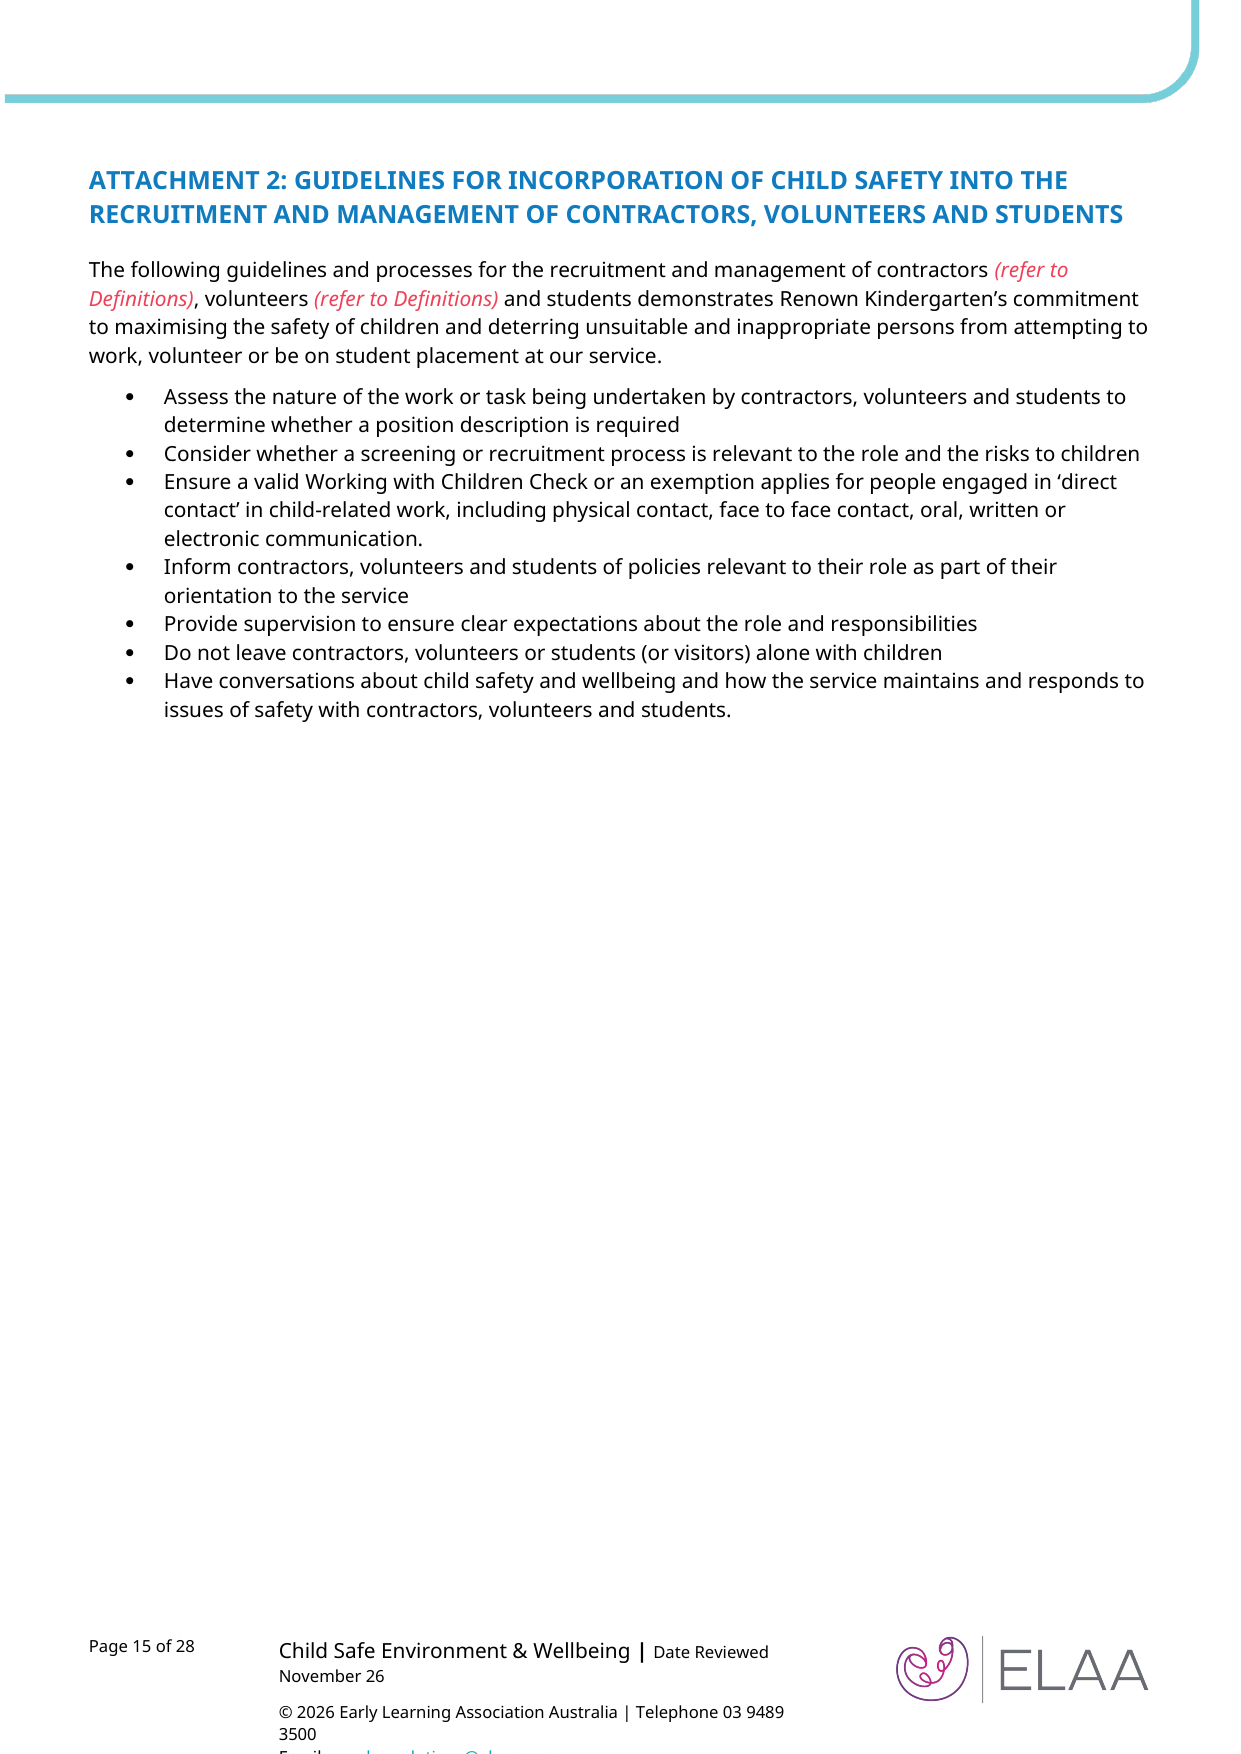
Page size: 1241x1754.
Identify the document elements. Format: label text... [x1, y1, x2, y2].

text The following guidelines and processes for the recruitment and management of contractors (refer to Definitions), volunteers (refer to Definitions) and students demonstrates ’s commitment to maximising the safety of children and deterring unsuitable and inappropriate persons from attempting to work, volunteer or be on student placement at our service. [89, 256, 1152, 369]
picture [4, 0, 1241, 126]
text Inform contractors, volunteers and students of policies relevant to their role as part of their orientation to the service [126, 552, 1152, 609]
picture [891, 1633, 1152, 1721]
text Assess the nature of the work or task being undertaken by contractors, volunteers and students to determine whether a position description is required [126, 382, 1152, 439]
text Provide supervision to ensure clear expectations about the role and responsibilities [126, 609, 1152, 638]
text Consider whether a screening or recruitment process is relevant to the role and the risks to children [126, 439, 1152, 467]
text ATTACHMENT 2: Guidelines for incorporation of child safety into the recruitment and management of contractors, volunteers and students [89, 162, 1152, 231]
text Do not leave contractors, volunteers or students (or visitors) alone with children [126, 638, 1152, 666]
text Have conversations about child safety and wellbeing and how the service maintains and responds to issues of safety with contractors, volunteers and students. [126, 666, 1152, 723]
text Ensure a valid Working with Children Check or an exemption applies for people engaged in ‘direct contact’ in child-related work, including physical contact, face to face contact, oral, written or electronic communication. [126, 467, 1152, 552]
